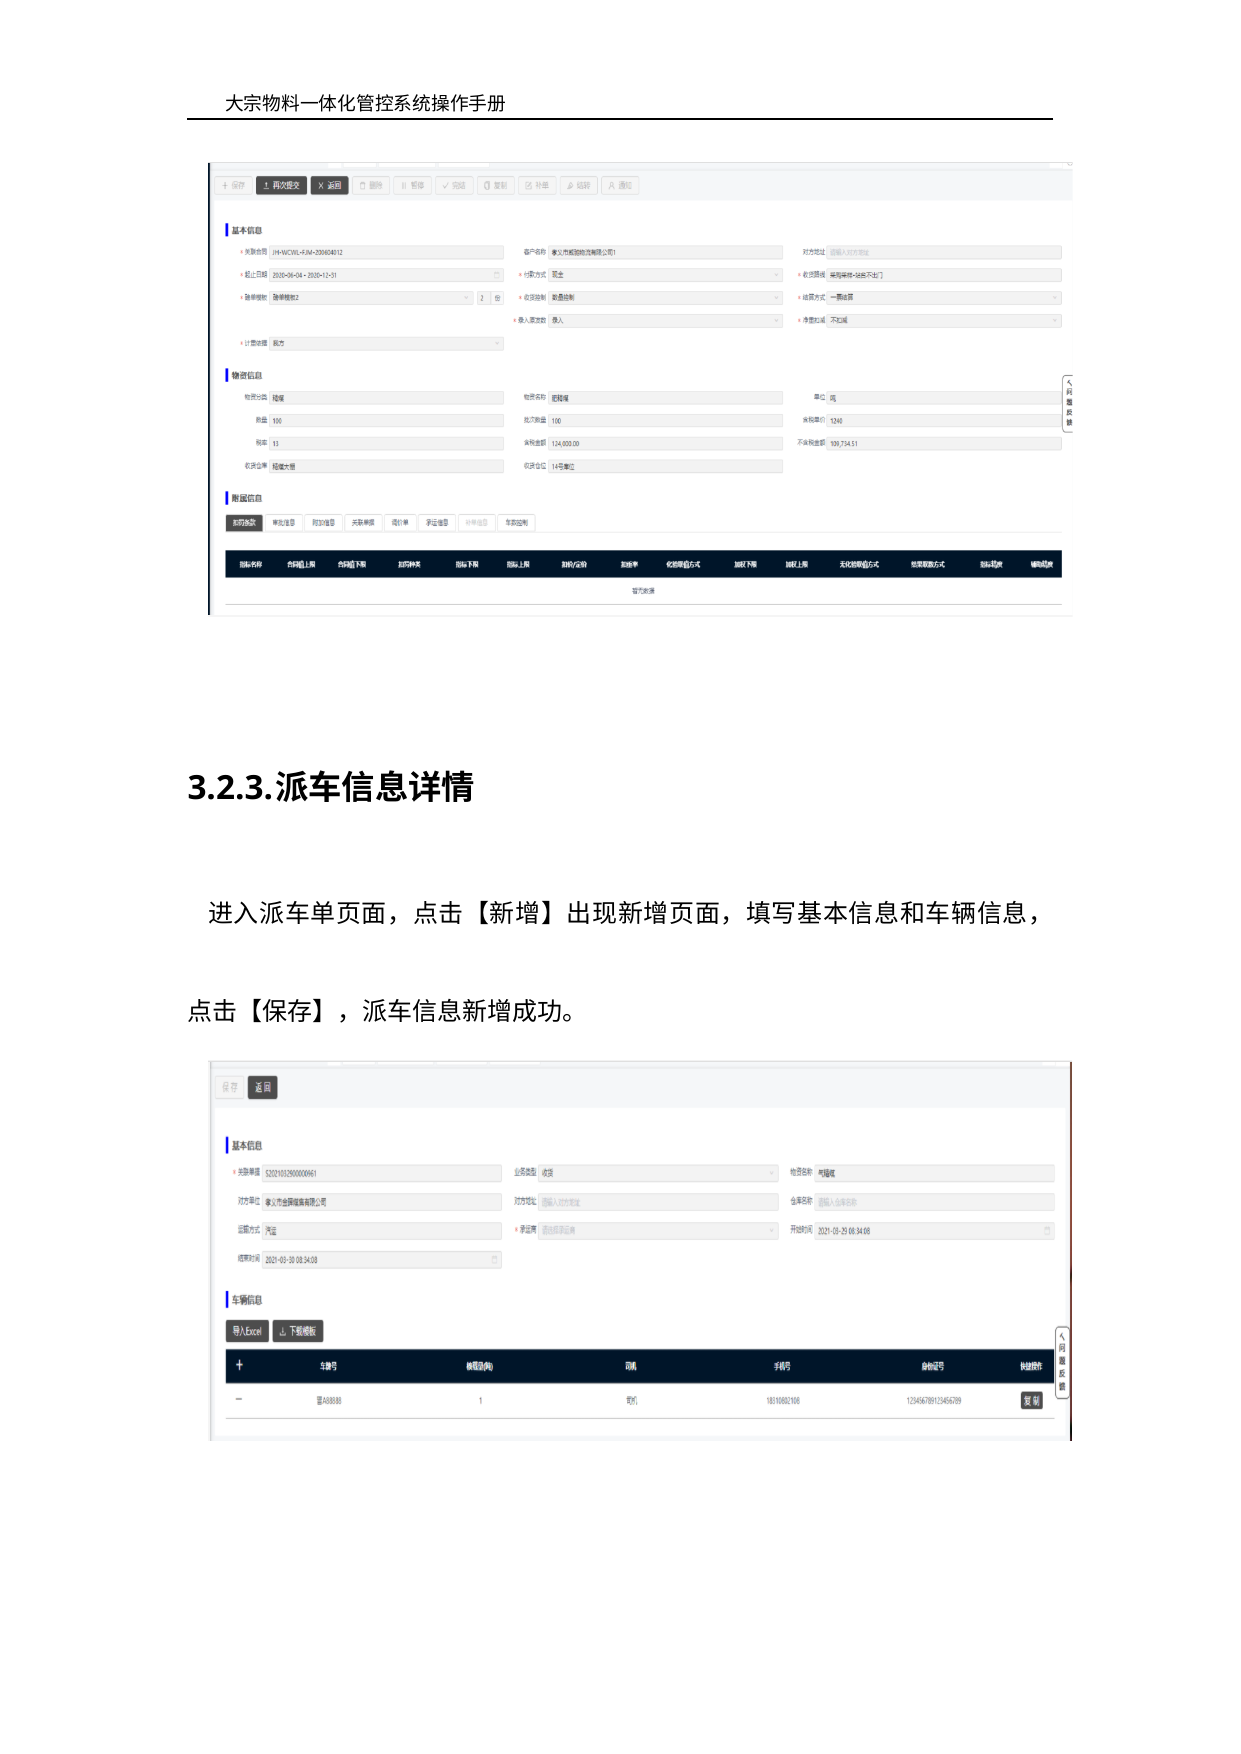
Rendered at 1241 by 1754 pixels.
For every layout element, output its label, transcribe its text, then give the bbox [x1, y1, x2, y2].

picture [208, 162, 1073, 617]
text 进入派车单页面，点击【新增】出现新增页面，填写基本信息和车辆信息，点击【保存】，派车信息新增成功。 [187, 879, 1053, 1042]
picture [208, 1060, 1073, 1441]
subtitle 派车信息详情 [187, 752, 1053, 817]
